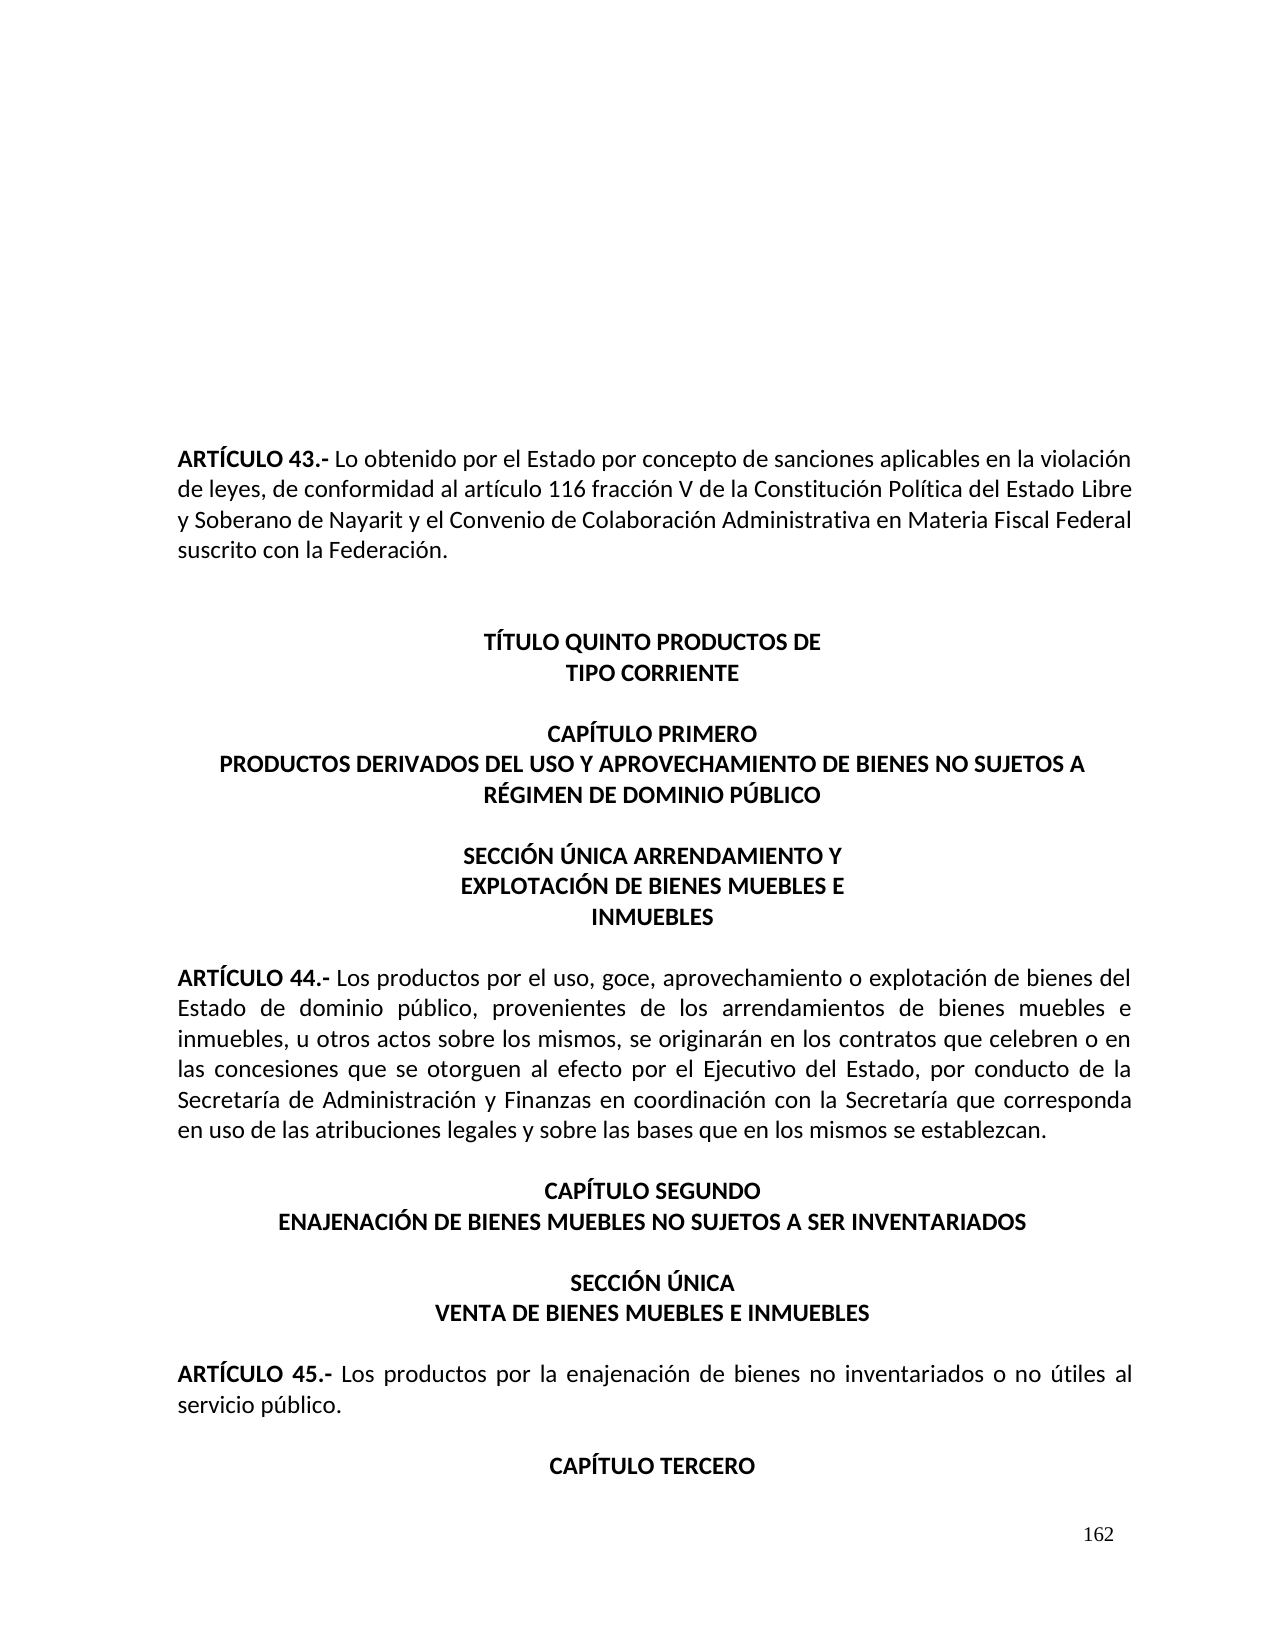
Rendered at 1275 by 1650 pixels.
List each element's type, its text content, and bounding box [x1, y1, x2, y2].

text VENTA DE BIENES MUEBLES E INMUEBLES [431, 1298, 873, 1328]
text ARTÍCULO 45.- Los productos por la enajenación de bienes no inventariados o no útiles al servicio público. [177, 1359, 1132, 1420]
text CAPÍTULO SEGUNDO [541, 1176, 764, 1206]
text ARTÍCULO 44.- Los productos por el uso, goce, aprovechamiento o explotación de bienes del Estado de dominio público, provenientes de los arrendamientos de bienes muebles e inmuebles, u otros actos sobre los mismos, se originarán en los contratos que celebren o en las concesiones que se otorguen al efecto por el Ejecutivo del Estado, por conducto de la Secretaría de Administración y Finanzas en coordinación con la Secretaría que corresponda en uso de las atribuciones legales y sobre las bases que en los mismos se establezcan. [177, 962, 1132, 1145]
text CAPÍTULO TERCERO [546, 1450, 759, 1481]
text SECCIÓN ÚNICA [566, 1267, 738, 1298]
text TÍTULO QUINTO PRODUCTOS DE TIPO CORRIENTE [478, 626, 826, 687]
text PRODUCTOS DERIVADOS DEL USO Y APROVECHAMIENTO DE BIENES NO SUJETOS A RÉGIMEN DE DOMINIO PÚBLICO [218, 748, 1086, 809]
text SECCIÓN ÚNICA ARRENDAMIENTO Y EXPLOTACIÓN DE BIENES MUEBLES E INMUEBLES [413, 840, 892, 931]
text ARTÍCULO 43.- Lo obtenido por el Estado por concepto de sanciones aplicables en la violación de leyes, de conformidad al artículo 116 fracción V de la Constitución Política del Estado Libre y Soberano de Nayarit y el Convenio de Colaboración Administrativa en Materia Fiscal Federal suscrito con la Federación. [177, 443, 1132, 565]
text CAPÍTULO PRIMERO [544, 718, 761, 748]
text ENAJENACIÓN DE BIENES MUEBLES NO SUJETOS A SER INVENTARIADOS [276, 1206, 1029, 1237]
